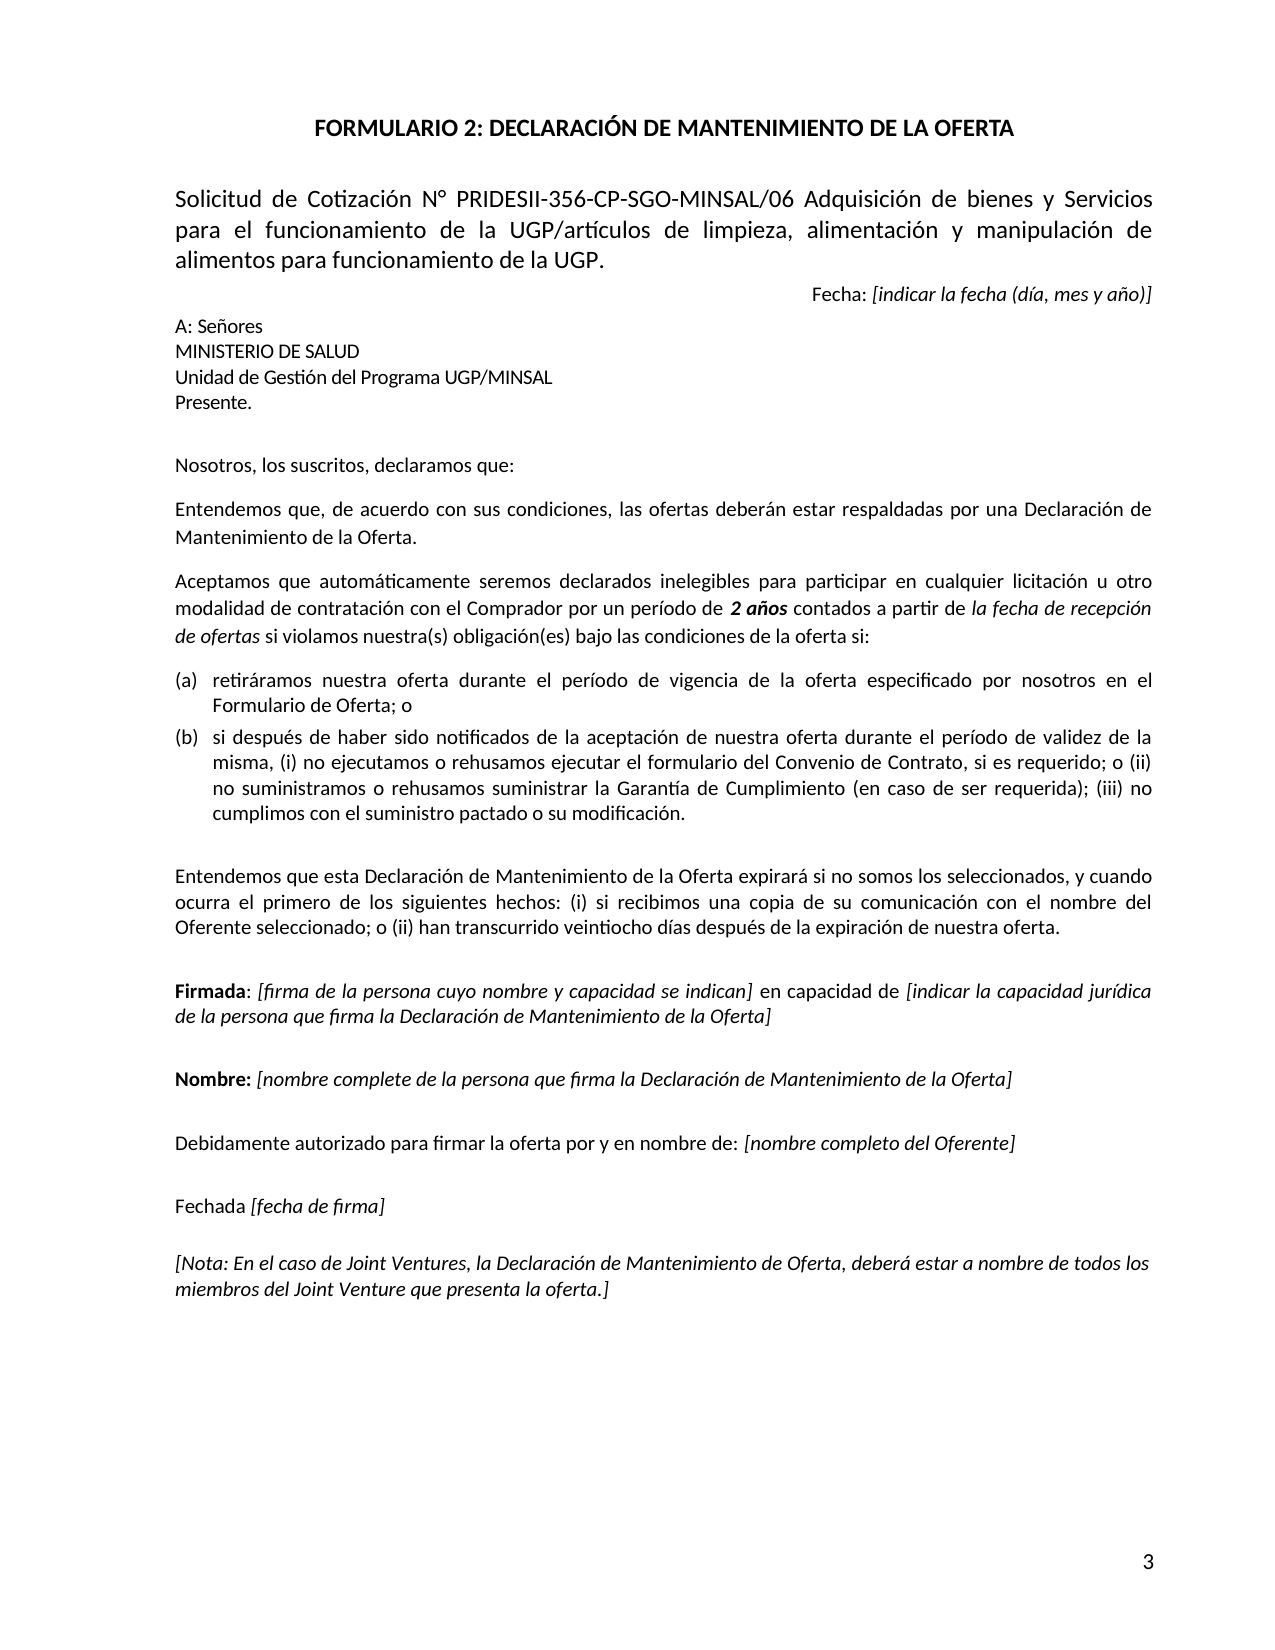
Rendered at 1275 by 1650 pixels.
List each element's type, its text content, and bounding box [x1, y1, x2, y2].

text [Nota: En el caso de Joint Ventures, la Declaración de Mantenimiento de Oferta, deberá estar a nombre de todos los miembros del Joint Venture que presenta la oferta.] [175, 1225, 1154, 1301]
text Nosotros, los suscritos, declaramos que: [175, 453, 1154, 478]
text Firmada: [firma de la persona cuyo nombre y capacidad se indican] en capacidad de [indicar la capacidad jurídica de la persona que firma la Declaración de Mantenimiento de la Oferta] [175, 978, 1154, 1029]
text MINISTERIO DE SALUD [175, 338, 1154, 364]
text Aceptamos que automáticamente seremos declarados inelegibles para participar en cualquier licitación u otro modalidad de contratación con el Comprador por un período de 2 años contados a partir de la fecha de recepción de ofertas si violamos nuestra(s) obligación(es) bajo las condiciones de la oferta si: [175, 568, 1154, 648]
text Fecha: [indicar la fecha (día, mes y año)] [175, 281, 1154, 307]
text Entendemos que esta Declaración de Mantenimiento de la Oferta expirará si no somos los seleccionados, y cuando ocurra el primero de los siguientes hechos: (i) si recibimos una copia de su comunicación con el nombre del Oferente seleccionado; o (ii) han transcurrido veintiocho días después de la expiración de nuestra oferta. [175, 864, 1154, 940]
text Debidamente autorizado para firmar la oferta por y en nombre de: [nombre completo del Oferente] [175, 1130, 1154, 1155]
list retiráramos nuestra oferta durante el período de vigencia de la oferta especificado por nosotros en el Formulario de Oferta; o [175, 667, 1154, 718]
text Unidad de Gestión del Programa UGP/MINSAL [175, 364, 1154, 389]
text Nombre: [nombre complete de la persona que firma la Declaración de Mantenimiento de la Oferta] [175, 1067, 1154, 1092]
text Fechada [fecha de firma] [175, 1193, 1154, 1219]
list si después de haber sido notificados de la aceptación de nuestra oferta durante el período de validez de la misma, (i) no ejecutamos o rehusamos ejecutar el formulario del Convenio de Contrato, si es requerido; o (ii) no suministramos o rehusamos suministrar la Garantía de Cumplimiento (en caso de ser requerida); (iii) no cumplimos con el suministro pactado o su modificación. [175, 724, 1154, 826]
text A: Señores [175, 313, 1154, 338]
text Entendemos que, de acuerdo con sus condiciones, las ofertas deberán estar respaldadas por una Declaración de Mantenimiento de la Oferta. [175, 497, 1154, 549]
text Presente. [175, 389, 1154, 415]
text Solicitud de Cotización N° PRIDESII-356-CP-SGO-MINSAL/06 Adquisición de bienes y Servicios para el funcionamiento de la UGP/artículos de limpieza, alimentación y manipulación de alimentos para funcionamiento de la UGP. [175, 183, 1154, 275]
subtitle FORMULARIO 2: DECLARACIÓN DE MANTENIMIENTO DE LA OFERTA [175, 112, 1154, 143]
